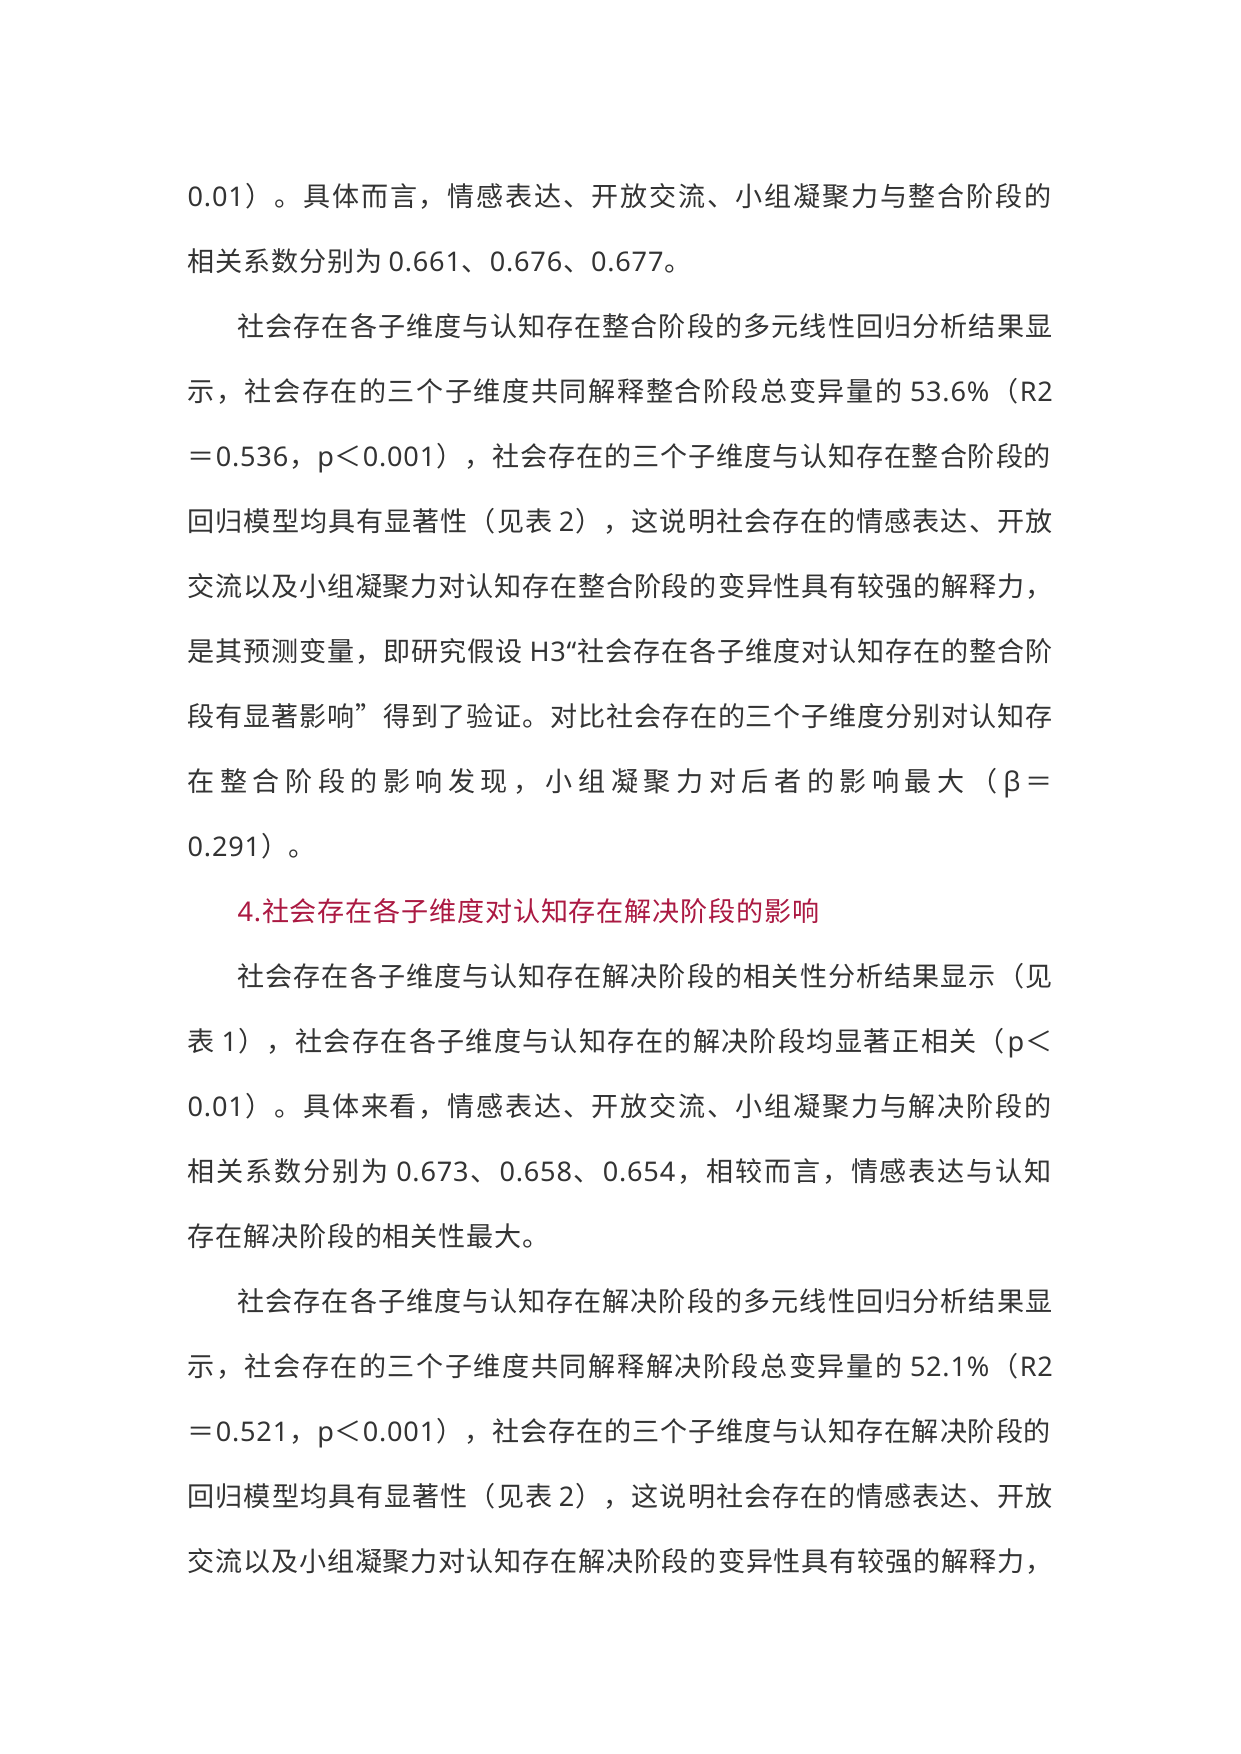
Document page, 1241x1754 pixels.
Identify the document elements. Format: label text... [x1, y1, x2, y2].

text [187, 1267, 1053, 1592]
text 社会存在各子维度与认知存在解决阶段的相关性分析结果显示（见表1），社会存在各子维度与认知存在的解决阶段均显著正相关（p＜0.01）。具体来看，情感表达、开放交流、小组凝聚力与解决阶段的相关系数分别为0.673、0.658、0.654，相较而言，情感表达与认知存在解决阶段的相关性最大。 [187, 942, 1053, 1267]
text 4.社会存在各子维度对认知存在解决阶段的影响 [187, 877, 1053, 942]
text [187, 162, 1053, 292]
text 社会存在各子维度与认知存在整合阶段的多元线性回归分析结果显示，社会存在的三个子维度共同解释整合阶段总变异量的53.6%（R2＝0.536，p＜0.001），社会存在的三个子维度与认知存在整合阶段的回归模型均具有显著性（见表2），这说明社会存在的情感表达、开放交流以及小组凝聚力对认知存在整合阶段的变异性具有较强的解释力，是其预测变量，即研究假设H3“社会存在各子维度对认知存在的整合阶段有显著影响”得到了验证。对比社会存在的三个子维度分别对认知存在整合阶段的影响发现，小组凝聚力对后者的影响最大（β＝0.291）。 [187, 292, 1053, 877]
